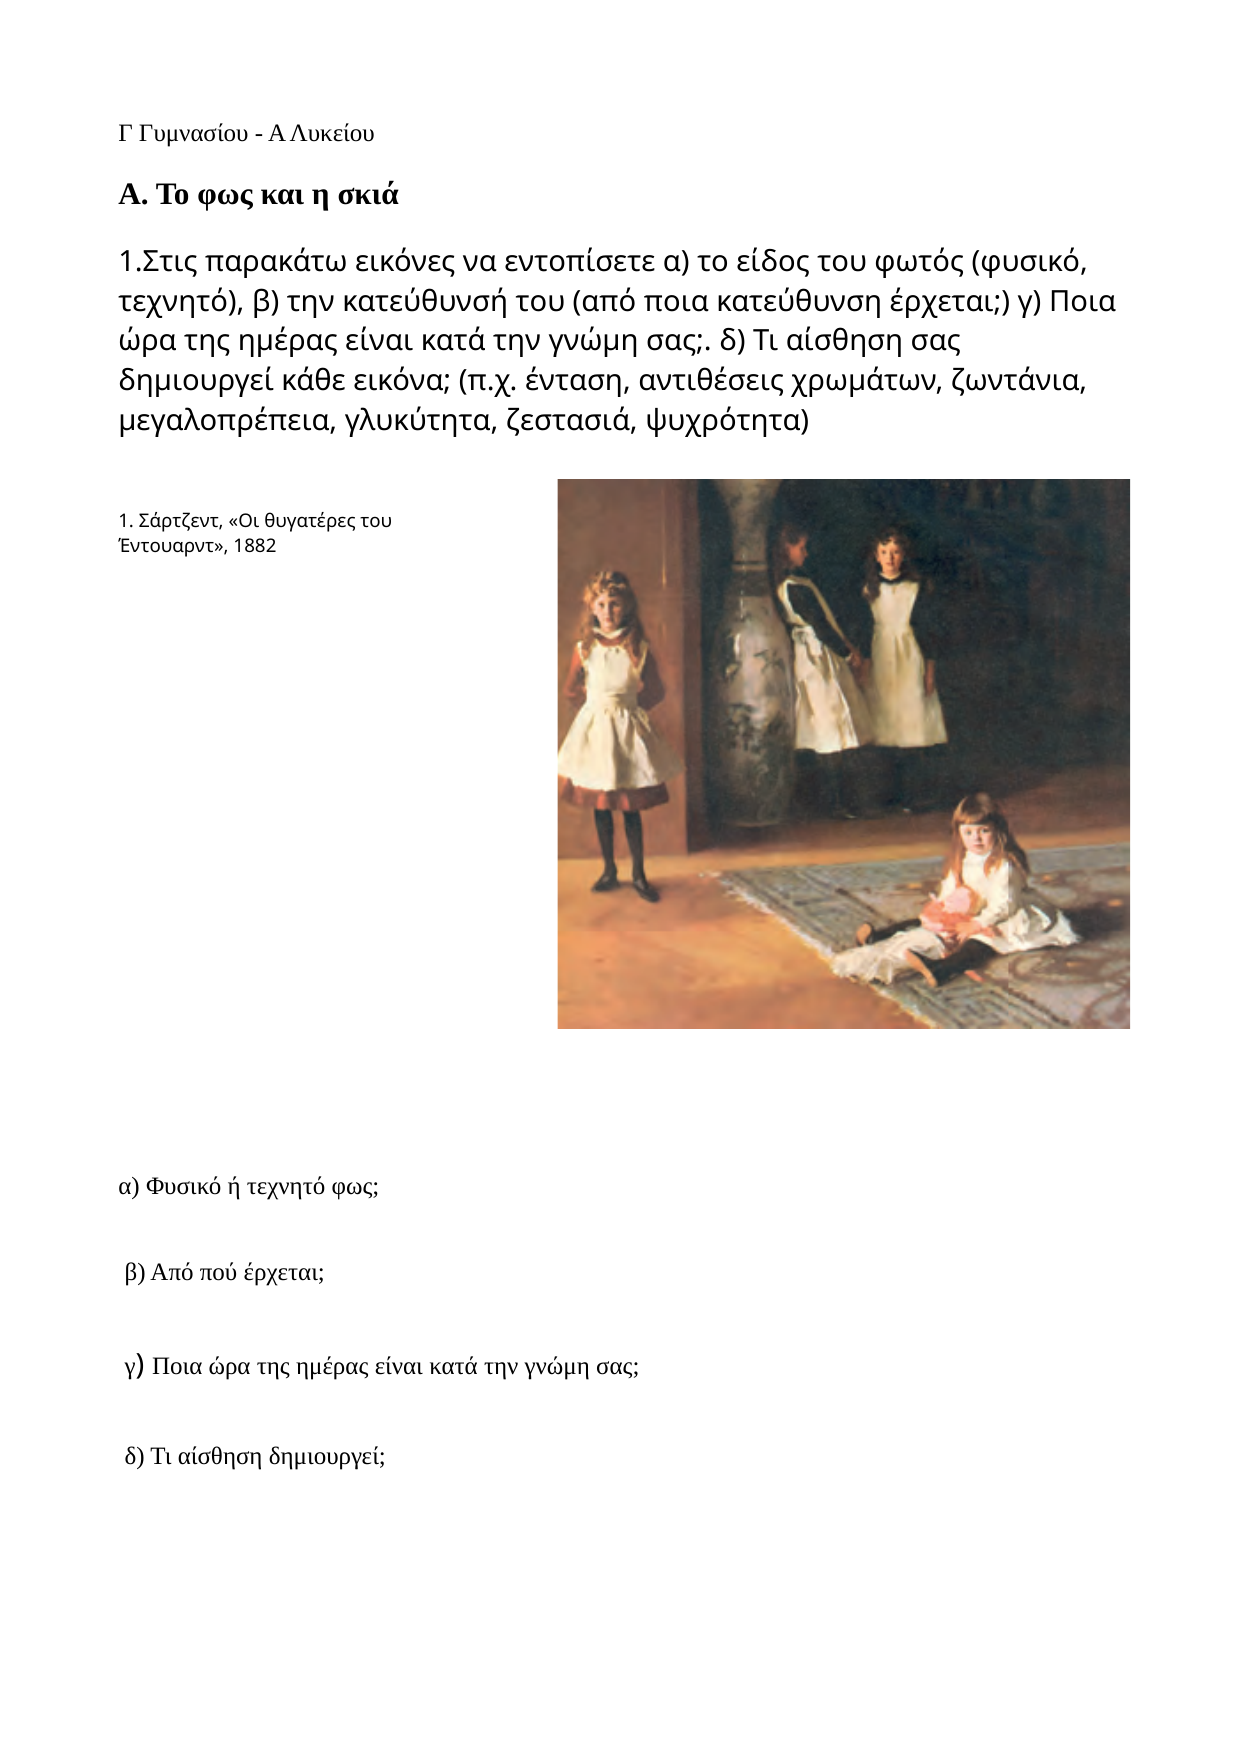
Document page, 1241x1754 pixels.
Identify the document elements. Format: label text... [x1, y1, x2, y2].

text β) Από πού έρχεται; [118, 1257, 1122, 1286]
text 1.Στις παρακάτω εικόνες να εντοπίσετε α) το είδος του φωτός (φυσικό, τεχνητό), β) την κατεύθυνσή του (από ποια κατεύθυνση έρχεται;) γ) Ποια ώρα της ημέρας είναι κατά την γνώμη σας;. δ) Τι αίσθηση σας δημιουργεί κάθε εικόνα; (π.χ. ένταση, αντιθέσεις χρωμάτων, ζωντάνια, μεγαλοπρέπεια, γλυκύτητα, ζεστασιά, ψυχρότητα) [118, 240, 1122, 439]
text γ) Ποια ώρα της ημέρας είναι κατά την γνώμη σας; [118, 1343, 1122, 1383]
picture [557, 479, 1131, 1029]
text α) Φυσικό ή τεχνητό φως; [118, 1171, 1122, 1200]
text 1. Σάρτζεντ, «Οι θυγατέρες του [118, 507, 557, 532]
text Γ Γυμνασίου - Α Λυκείου [118, 118, 1122, 147]
text Α. Το φως και η σκιά [118, 176, 1122, 212]
text δ) Τι αίσθηση δημιουργεί; [118, 1441, 1122, 1469]
text Έντουαρντ», 1882 [118, 532, 557, 558]
